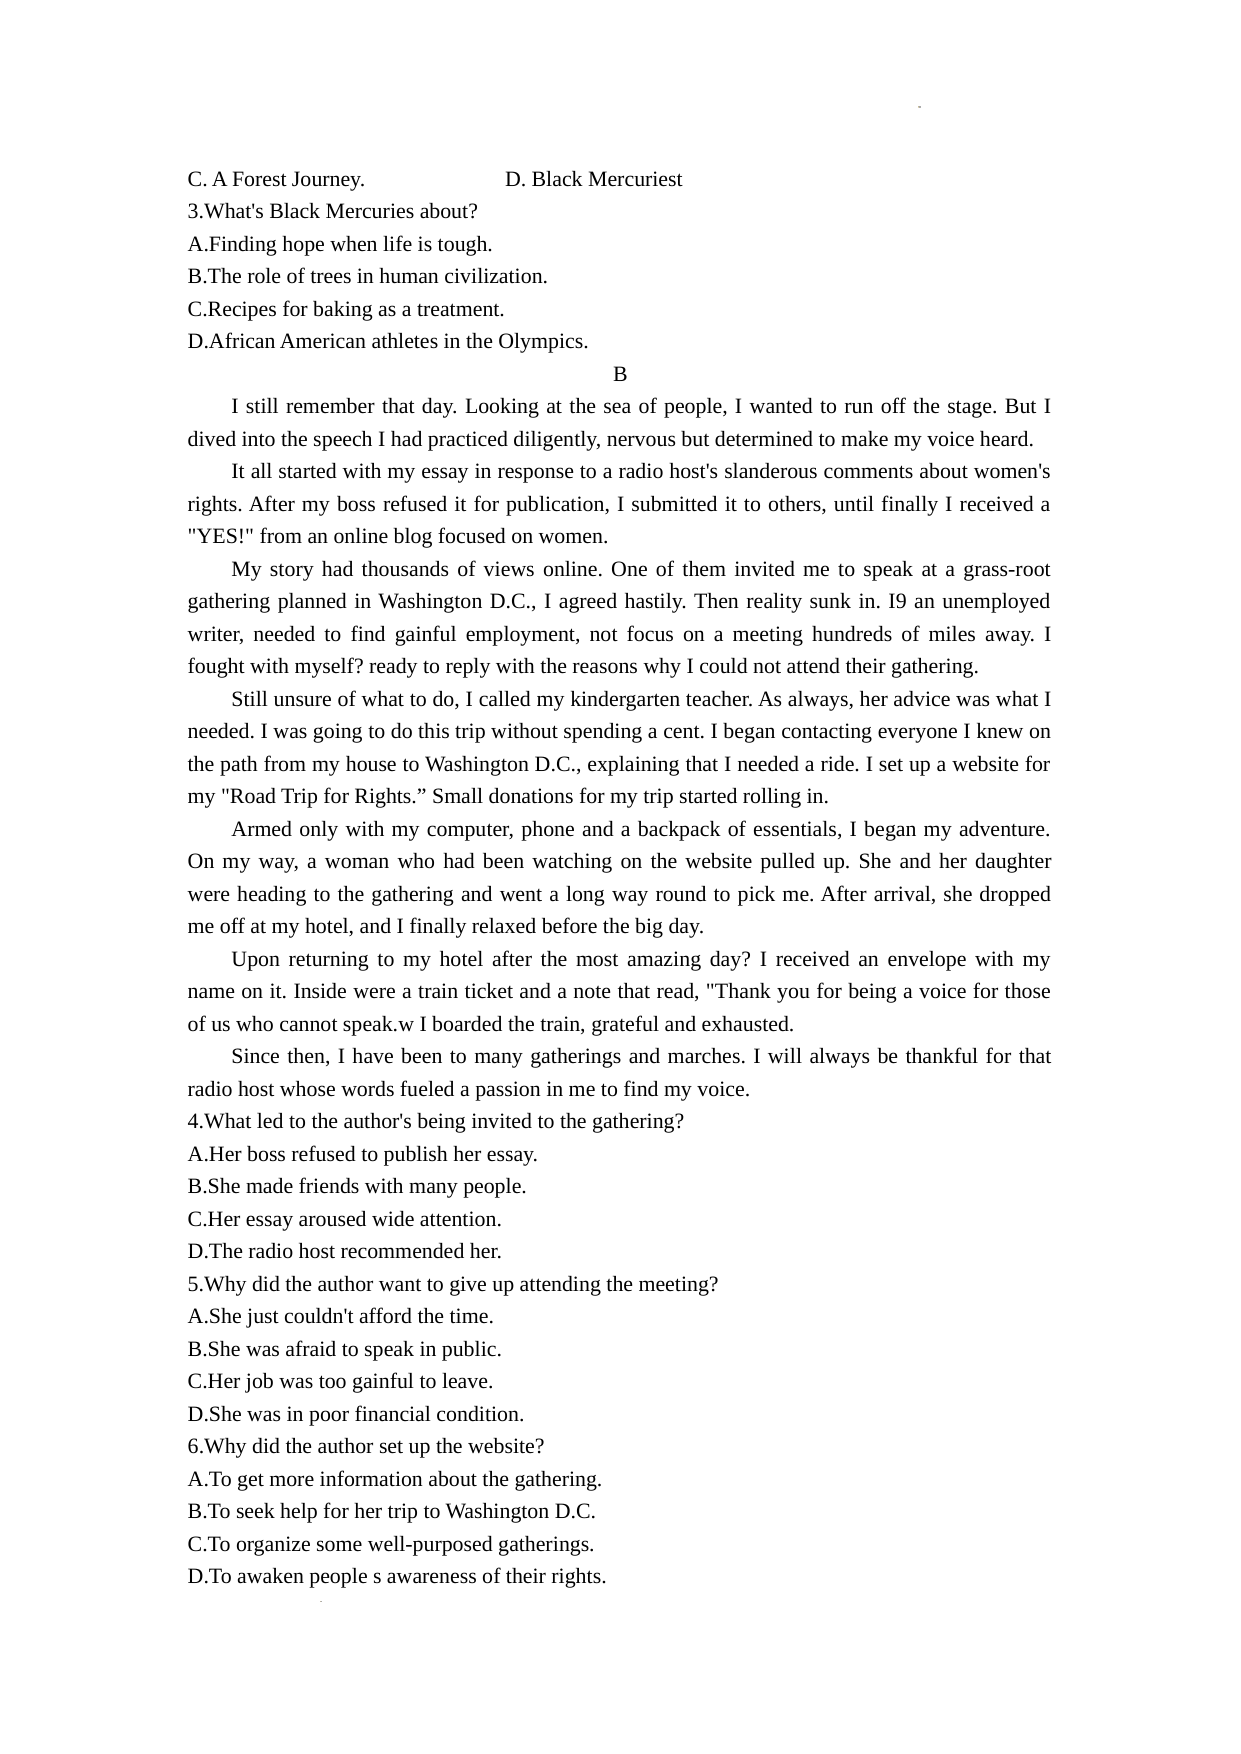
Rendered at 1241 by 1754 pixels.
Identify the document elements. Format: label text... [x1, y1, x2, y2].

text A.Her boss refused to publish her essay. [187, 1137, 1053, 1169]
text C. A Forest Journey. D. Black Mercuriest [187, 162, 1053, 194]
text Since then, I have been to many gatherings and marches. I will always be thankful for that radio host whose words fueled a passion in me to find my voice. [187, 1039, 1053, 1104]
text A.She just couldn't afford the time. [187, 1299, 1053, 1332]
text It all started with my essay in response to a radio host's slanderous comments about women's rights. After my boss refused it for publication, I submitted it to others, until finally I received a "YES!" from an online blog focused on women. [187, 454, 1053, 552]
text D.To awaken people s awareness of their rights. [187, 1559, 1053, 1592]
text A.Finding hope when life is tough. [187, 227, 1053, 259]
text B.The role of trees in human civilization. [187, 259, 1053, 292]
text I still remember that day. Looking at the sea of people, I wanted to run off the stage. But I dived into the speech I had practiced diligently, nervous but determined to make my voice heard. [187, 389, 1053, 454]
text A.To get more information about the gathering. [187, 1462, 1053, 1494]
text C.Her job was too gainful to leave. [187, 1364, 1053, 1397]
text Upon returning to my hotel after the most amazing day? I received an envelope with my name on it. Inside were a train ticket and a note that read, "Thank you for being a voice for those of us who cannot speak.w I boarded the train, grateful and exhausted. [187, 942, 1053, 1039]
text 6.Why did the author set up the website? [187, 1429, 1053, 1462]
text B.She was afraid to speak in public. [187, 1332, 1053, 1364]
text C.To organize some well-purposed gatherings. [187, 1527, 1053, 1559]
text D.African American athletes in the Olympics. [187, 324, 1053, 357]
text My story had thousands of views online. One of them invited me to speak at a grass-root gathering planned in Washington D.C., I agreed hastily. Then reality sunk in. I9 an unemployed writer, needed to find gainful employment, not focus on a meeting hundreds of miles away. I fought with myself? ready to reply with the reasons why I could not attend their gathering. [187, 552, 1053, 682]
text C.Recipes for baking as a treatment. [187, 292, 1053, 324]
text B [187, 357, 1053, 389]
text D.The radio host recommended her. [187, 1234, 1053, 1267]
text B.She made friends with many people. [187, 1169, 1053, 1202]
text B.To seek help for her trip to Washington D.C. [187, 1494, 1053, 1527]
text C.Her essay aroused wide attention. [187, 1202, 1053, 1234]
text 3.What's Black Mercuries about? [187, 194, 1053, 227]
text Armed only with my computer, phone and a backpack of essentials, I began my adventure. On my way, a woman who had been watching on the website pulled up. She and her daughter were heading to the gathering and went a long way round to pick me. After arrival, she dropped me off at my hotel, and I finally relaxed before the big day. [187, 812, 1053, 942]
text 5.Why did the author want to give up attending the meeting? [187, 1267, 1053, 1299]
text D.She was in poor financial condition. [187, 1397, 1053, 1429]
text Still unsure of what to do, I called my kindergarten teacher. As always, her advice was what I needed. I was going to do this trip without spending a cent. I began contacting everyone I knew on the path from my house to Washington D.C., explaining that I needed a ride. I set up a website for my "Road Trip for Rights.” Small donations for my trip started rolling in. [187, 682, 1053, 812]
text 4.What led to the author's being invited to the gathering? [187, 1104, 1053, 1137]
